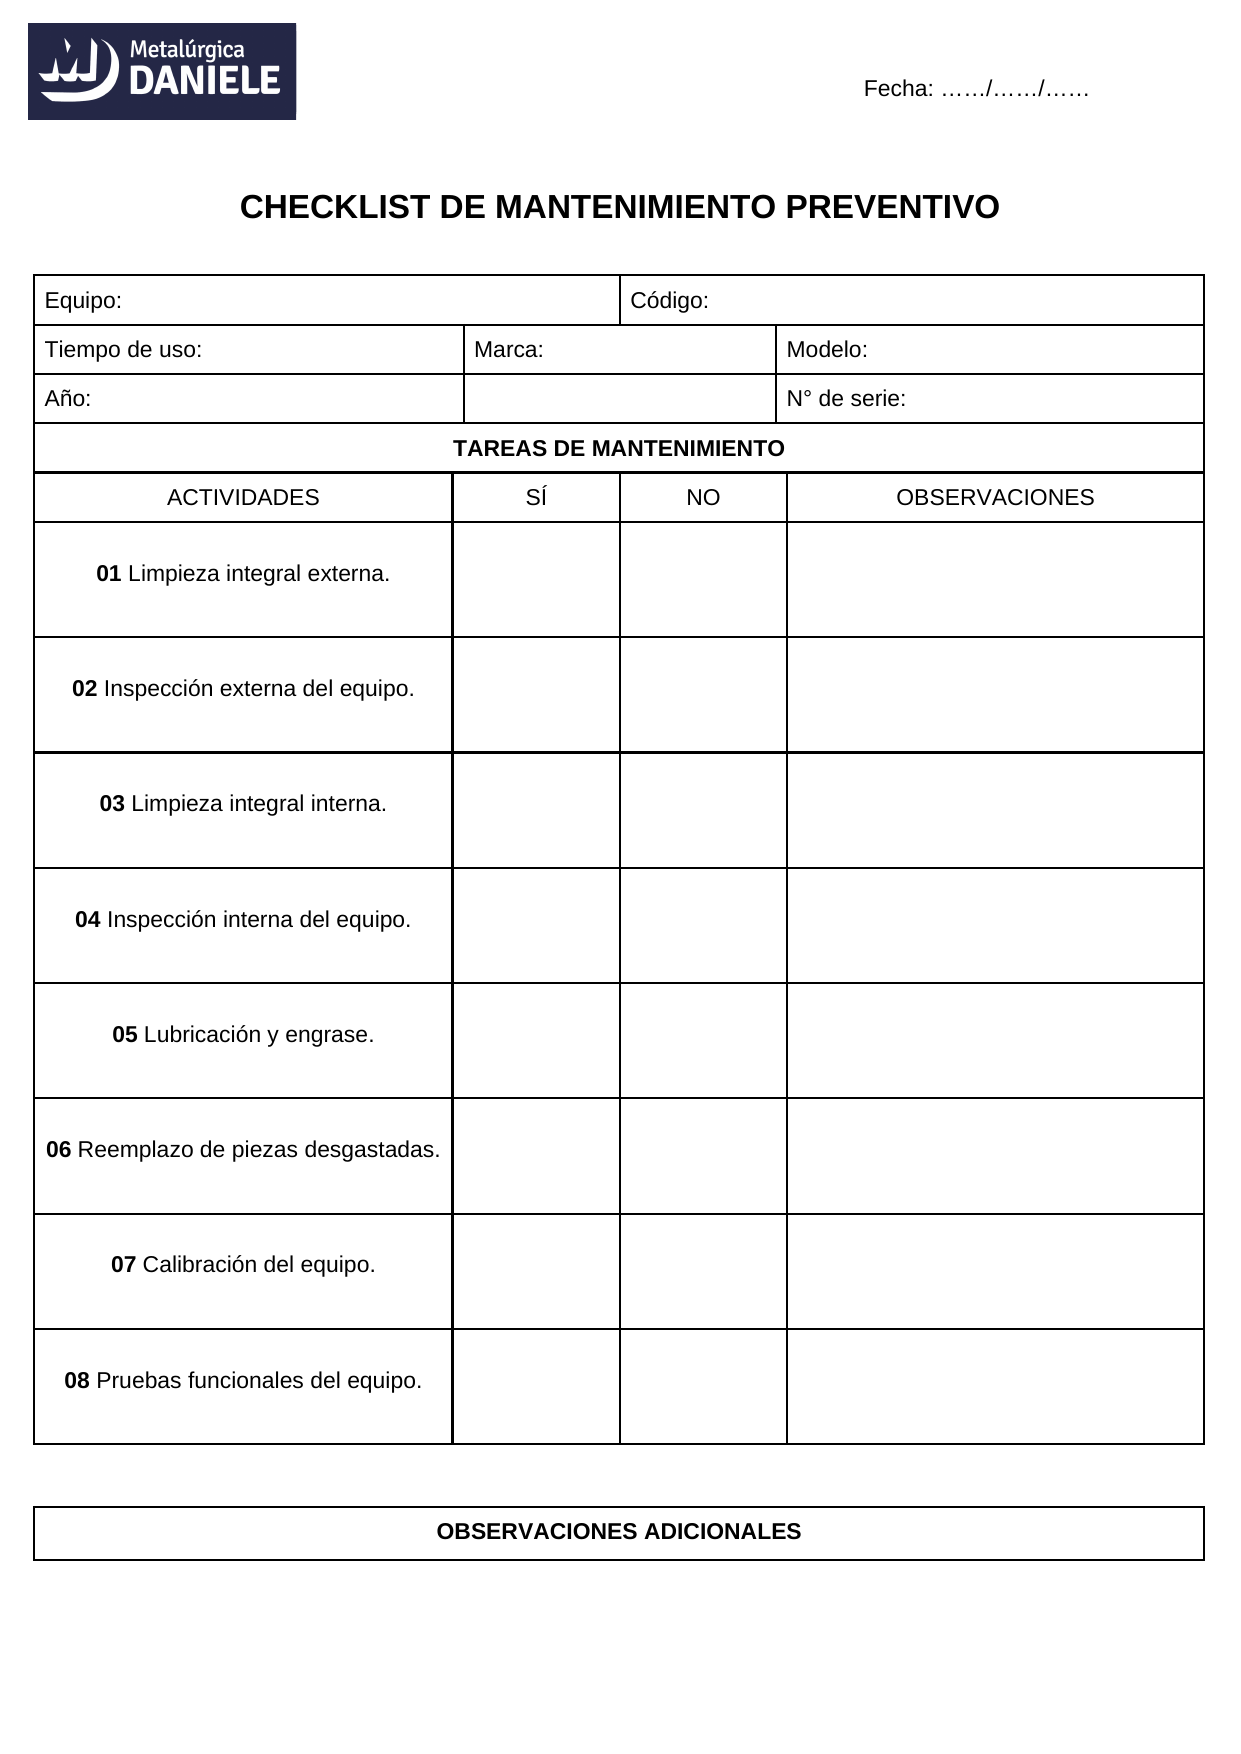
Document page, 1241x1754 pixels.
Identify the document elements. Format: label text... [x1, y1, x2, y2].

table_cell NO [621, 474, 786, 521]
table_cell [454, 523, 619, 636]
table_cell [621, 523, 786, 636]
table_cell Tiempo de uso: [35, 326, 463, 373]
table_cell [788, 638, 1203, 751]
table_cell [454, 754, 619, 867]
table_header Código: [621, 276, 1203, 324]
table_cell [465, 375, 775, 422]
table_cell [621, 1099, 786, 1213]
table_cell [454, 984, 619, 1097]
table_cell 03 Limpieza integral interna. [35, 754, 451, 867]
table_header Equipo: [35, 276, 619, 324]
table_cell [454, 638, 619, 751]
table_cell 05 Lubricación y engrase. [35, 984, 451, 1097]
table_cell 02 Inspección externa del equipo. [35, 638, 451, 751]
table_cell [788, 1330, 1203, 1443]
table_cell 04 Inspección interna del equipo. [35, 869, 451, 982]
table_cell [621, 638, 786, 751]
table_cell OBSERVACIONES [788, 474, 1203, 521]
table_cell ACTIVIDADES [35, 474, 451, 521]
table_cell [788, 984, 1203, 1097]
table_cell Año: [35, 375, 463, 422]
table_cell Modelo: [777, 326, 1203, 373]
table_cell [621, 1330, 786, 1443]
table_cell [788, 523, 1203, 636]
table_cell SÍ [454, 474, 619, 521]
table_cell [621, 984, 786, 1097]
table_cell 07 Calibración del equipo. [35, 1215, 451, 1328]
subtitle CHECKLIST DE MANTENIMIENTO PREVENTIVO [150, 187, 1090, 226]
table_cell [621, 869, 786, 982]
picture [28, 23, 297, 120]
table_cell [788, 1215, 1203, 1328]
table_cell Marca: [465, 326, 775, 373]
table_cell TAREAS DE MANTENIMIENTO [35, 424, 1203, 471]
table_header OBSERVACIONES ADICIONALES [35, 1508, 1203, 1559]
table_cell [454, 1099, 619, 1213]
table_cell N° de serie: [777, 375, 1203, 422]
table_cell [621, 1215, 786, 1328]
table_cell [788, 1099, 1203, 1213]
table_cell [454, 1215, 619, 1328]
table_cell 06 Reemplazo de piezas desgastadas. [35, 1099, 451, 1213]
table_cell [788, 754, 1203, 867]
table_cell [621, 754, 786, 867]
table_cell [788, 869, 1203, 982]
table_cell [454, 869, 619, 982]
table_cell [454, 1330, 619, 1443]
table_cell 01 Limpieza integral externa. [35, 523, 451, 636]
table_cell 08 Pruebas funcionales del equipo. [35, 1330, 451, 1443]
